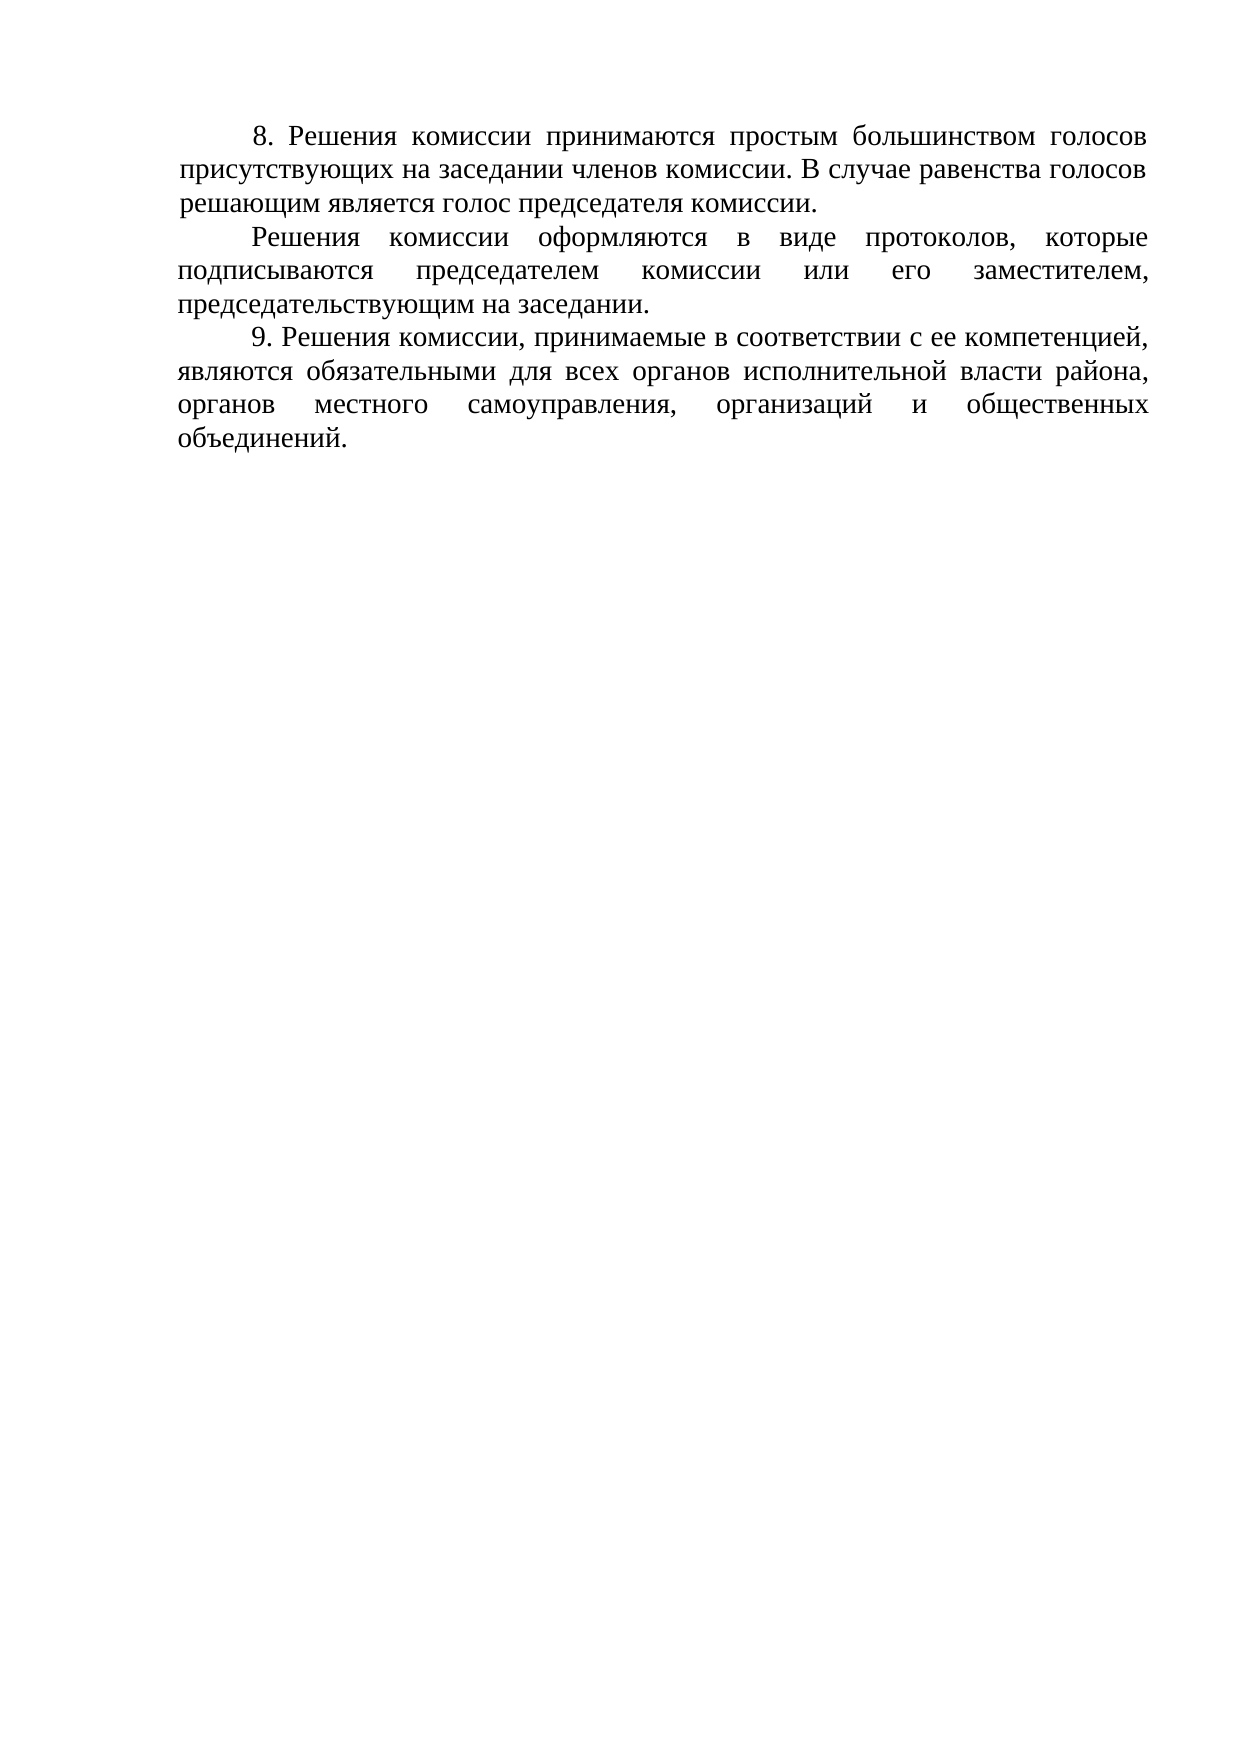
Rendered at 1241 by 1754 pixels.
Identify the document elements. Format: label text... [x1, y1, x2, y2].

list Решения комиссии принимаются простым большинством голосов присутствующих на заседании членов комиссии. В случае равенства голосов решающим является голос председателя комиссии. [179, 118, 1147, 219]
text 9. Решения комиссии, принимаемые в соответствии с ее компетенцией, являются обязательными для всех органов исполнительной власти района, органов местного самоуправления, организаций и общественных объединений. [177, 319, 1149, 453]
text Решения комиссии оформляются в виде протоколов, которые подписываются председателем комиссии или его заместителем, председательствующим на заседании. [177, 219, 1149, 319]
